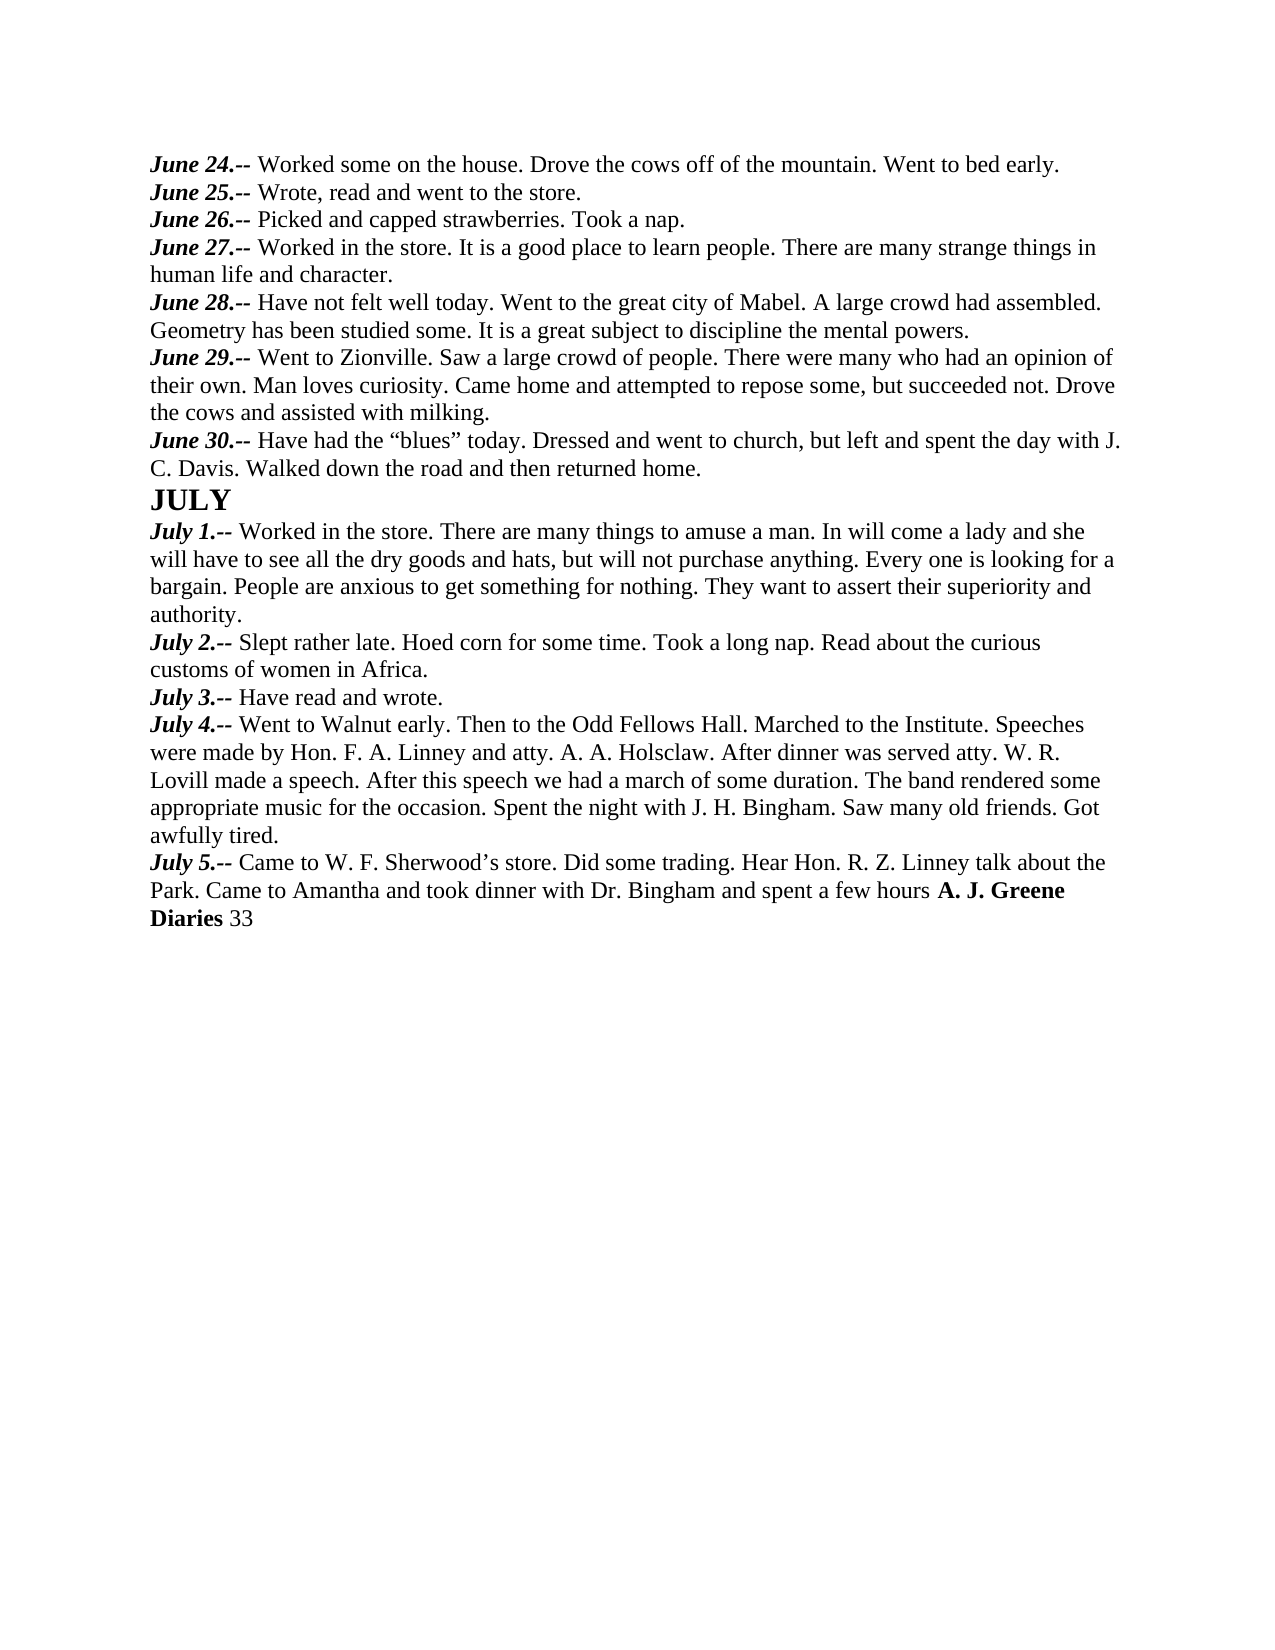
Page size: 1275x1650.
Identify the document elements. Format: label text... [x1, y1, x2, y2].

text July 1.-- Worked in the store. There are many things to amuse a man. In will come a lady and she will have to see all the dry goods and hats, but will not purchase anything. Every one is looking for a bargain. People are anxious to get something for nothing. They want to assert their superiority and authority. [150, 517, 1125, 628]
text June 26.-- Picked and capped strawberries. Took a nap. [150, 205, 1125, 233]
text June 25.-- Wrote, read and went to the store. [150, 178, 1125, 205]
text July 2.-- Slept rather late. Hoed corn for some time. Took a long nap. Read about the curious customs of women in Africa. [150, 628, 1125, 683]
text July 4.-- Went to Walnut early. Then to the Odd Fellows Hall. Marched to the Institute. Speeches were made by Hon. F. A. Linney and atty. A. A. Holsclaw. After dinner was served atty. W. R. Lovill made a speech. After this speech we had a march of some duration. The band rendered some appropriate music for the occasion. Spent the night with J. H. Bingham. Saw many old friends. Got awfully tired. [150, 710, 1125, 848]
text July 3.-- Have read and wrote. [150, 683, 1125, 710]
text June 27.-- Worked in the store. It is a good place to learn people. There are many strange things in human life and character. [150, 233, 1125, 288]
text June 30.-- Have had the “blues” today. Dressed and went to church, but left and spent the day with J. C. Davis. Walked down the road and then returned home. [150, 426, 1125, 481]
text July 5.-- Came to W. F. Sherwood’s store. Did some trading. Hear Hon. R. Z. Linney talk about the Park. Came to Amantha and took dinner with Dr. Bingham and spent a few hours A. J. Greene Diaries 33 [150, 848, 1125, 931]
text June 29.-- Went to Zionville. Saw a large crowd of people. There were many who had an opinion of their own. Man loves curiosity. Came home and attempted to repose some, but succeeded not. Drove the cows and assisted with milking. [150, 343, 1125, 426]
text JULY [150, 481, 1125, 517]
text June 28.-- Have not felt well today. Went to the great city of Mabel. A large crowd had assembled. Geometry has been studied some. It is a great subject to discipline the mental powers. [150, 288, 1125, 343]
text June 24.-- Worked some on the house. Drove the cows off of the mountain. Went to bed early. [150, 150, 1125, 178]
